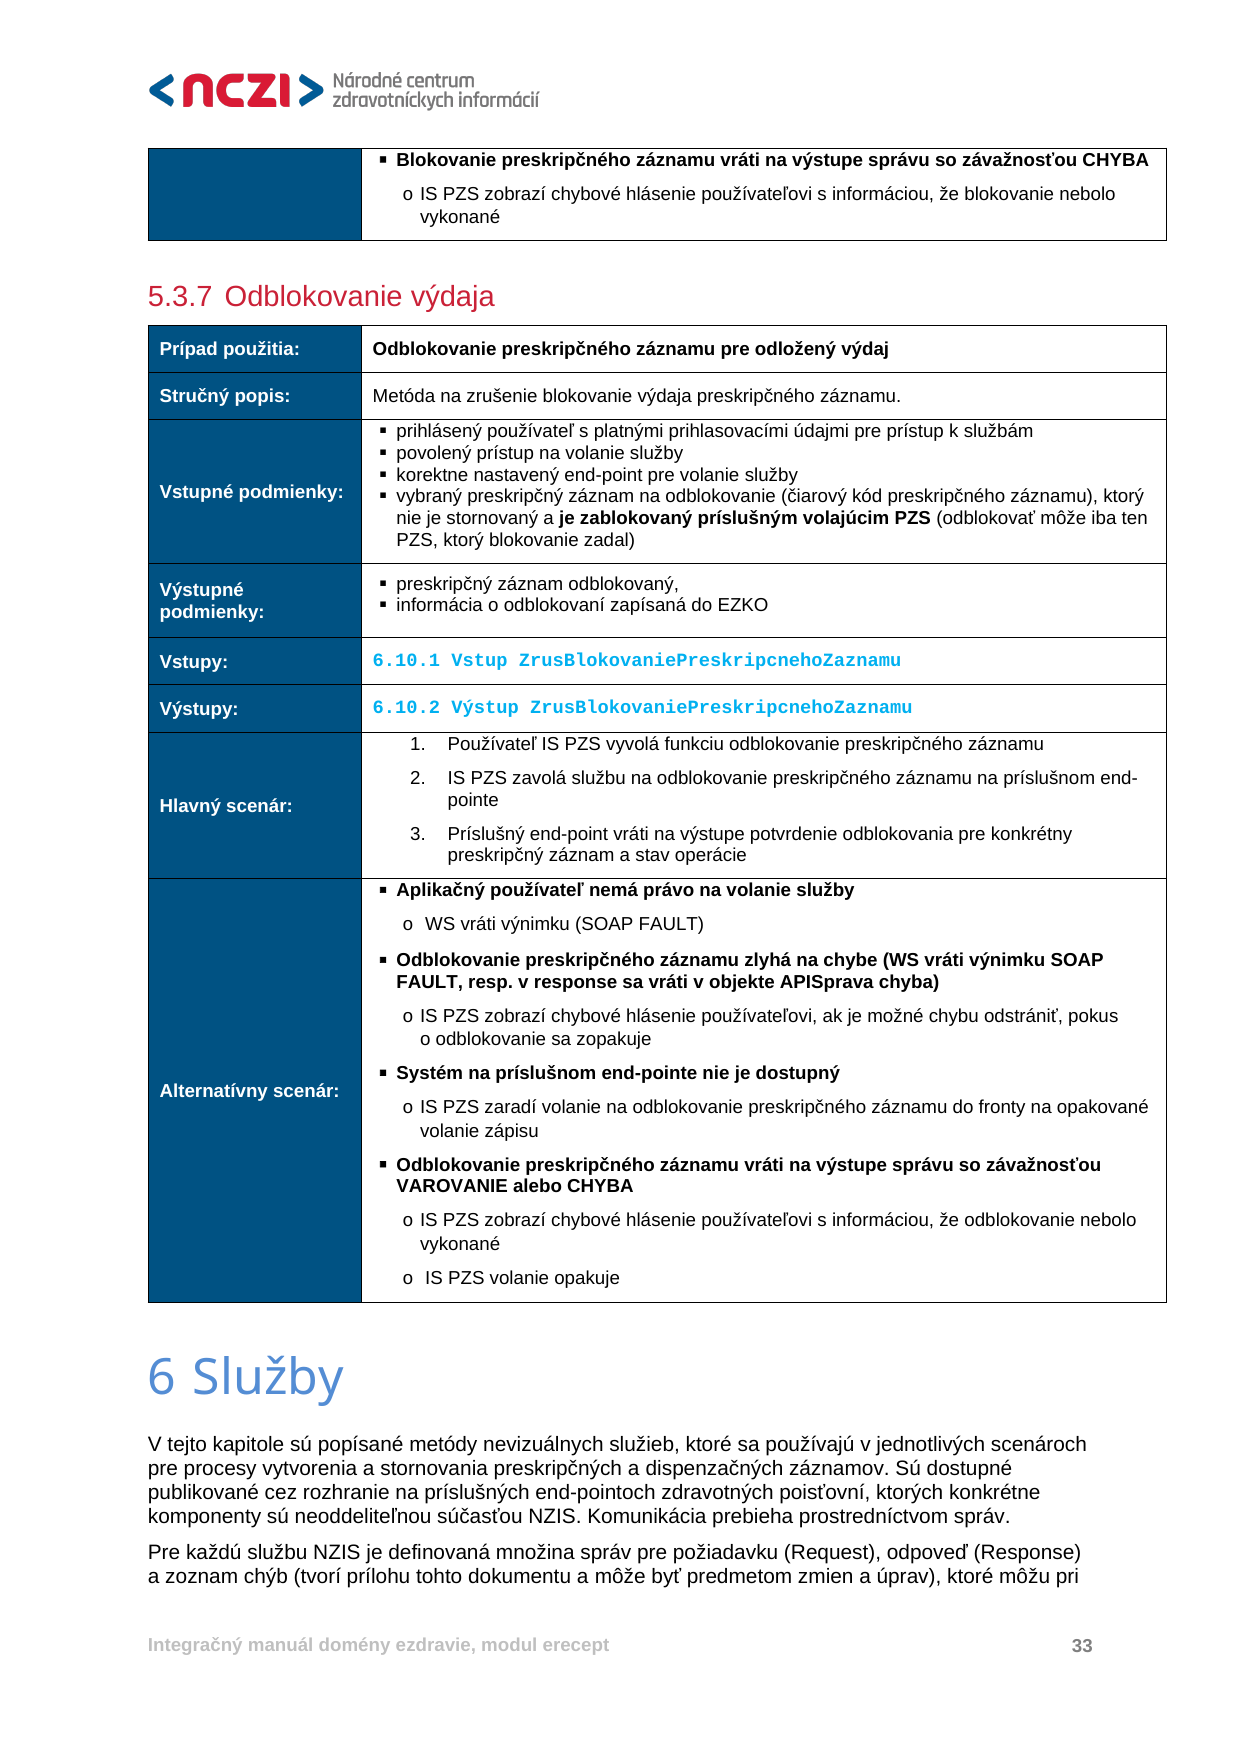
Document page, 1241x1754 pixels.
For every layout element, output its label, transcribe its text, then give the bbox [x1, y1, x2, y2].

table_cell Alternatívny scenár: [149, 879, 361, 1302]
table_header Prípad použitia: [149, 326, 361, 372]
table_cell Stručný popis: [149, 373, 361, 419]
text V tejto kapitole sú popísané metódy nevizuálnych služieb, ktoré sa používajú v jednotlivých scenároch pre procesy vytvorenia a stornovania preskripčných a dispenzačných záznamov. Sú dostupné publikované cez rozhranie na príslušných end-pointoch zdravotných poisťovní, ktorých konkrétne komponenty sú neoddeliteľnou súčasťou NZIS. Komunikácia prebieha prostredníctvom správ. [148, 1432, 1093, 1527]
table_cell Vstupy: [149, 638, 361, 684]
table_cell 6.10.2 Výstup ZrusBlokovaniePreskripcnehoZaznamu [362, 685, 1166, 732]
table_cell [362, 149, 1166, 240]
table_cell Výstupné podmienky: [149, 564, 361, 637]
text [148, 1540, 1093, 1588]
table_cell Výstupy: [149, 685, 361, 732]
table_header Odblokovanie preskripčného záznamu pre odložený výdaj [362, 326, 1166, 372]
table_cell Hlavný scenár: [149, 733, 361, 878]
table_cell Používateľ IS PZS vyvolá funkciu odblokovanie preskripčného záznamu IS PZS zavolá službu na odblokovanie preskripčného záznamu na príslušnom end-pointe Príslušný end-point vráti na výstupe potvrdenie odblokovania pre konkrétny preskripčný záznam a stav operácie [362, 733, 1166, 878]
table_cell Vstupné podmienky: [149, 420, 361, 563]
text Odblokovanie výdaja [148, 279, 1093, 312]
table_cell preskripčný záznam odblokovaný, informácia o odblokovaní zapísaná do EZKO [362, 564, 1166, 637]
subtitle Služby [148, 1341, 1093, 1409]
table_cell Aplikačný používateľ nemá právo na volanie služby WS vráti výnimku (SOAP FAULT) Odblokovanie preskripčného záznamu zlyhá na chybe (WS vráti výnimku SOAP FAULT, resp. v response sa vráti v objekte APISprava chyba) IS PZS zobrazí chybové hlásenie používateľovi, ak je možné chybu odstrániť, pokus o odblokovanie sa zopakuje Systém na príslušnom end-pointe nie je dostupný IS PZS zaradí volanie na odblokovanie preskripčného záznamu do fronty na opakované volanie zápisu Odblokovanie preskripčného záznamu vráti na výstupe správu so závažnosťou VAROVANIE alebo CHYBA IS PZS zobrazí chybové hlásenie používateľovi s informáciou, že odblokovanie nebolo vykonané IS PZS volanie opakuje [362, 879, 1166, 1302]
picture [137, 58, 552, 124]
table_cell 6.10.1 Vstup ZrusBlokovaniePreskripcnehoZaznamu [362, 638, 1166, 684]
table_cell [149, 149, 361, 240]
table_cell prihlásený používateľ s platnými prihlasovacími údajmi pre prístup k službám povolený prístup na volanie služby korektne nastavený end-point pre volanie služby vybraný preskripčný záznam na odblokovanie (čiarový kód preskripčného záznamu), ktorý nie je stornovaný a je zablokovaný príslušným volajúcim PZS (odblokovať môže iba ten PZS, ktorý blokovanie zadal) [362, 420, 1166, 563]
table_cell Metóda na zrušenie blokovanie výdaja preskripčného záznamu. [362, 373, 1166, 419]
